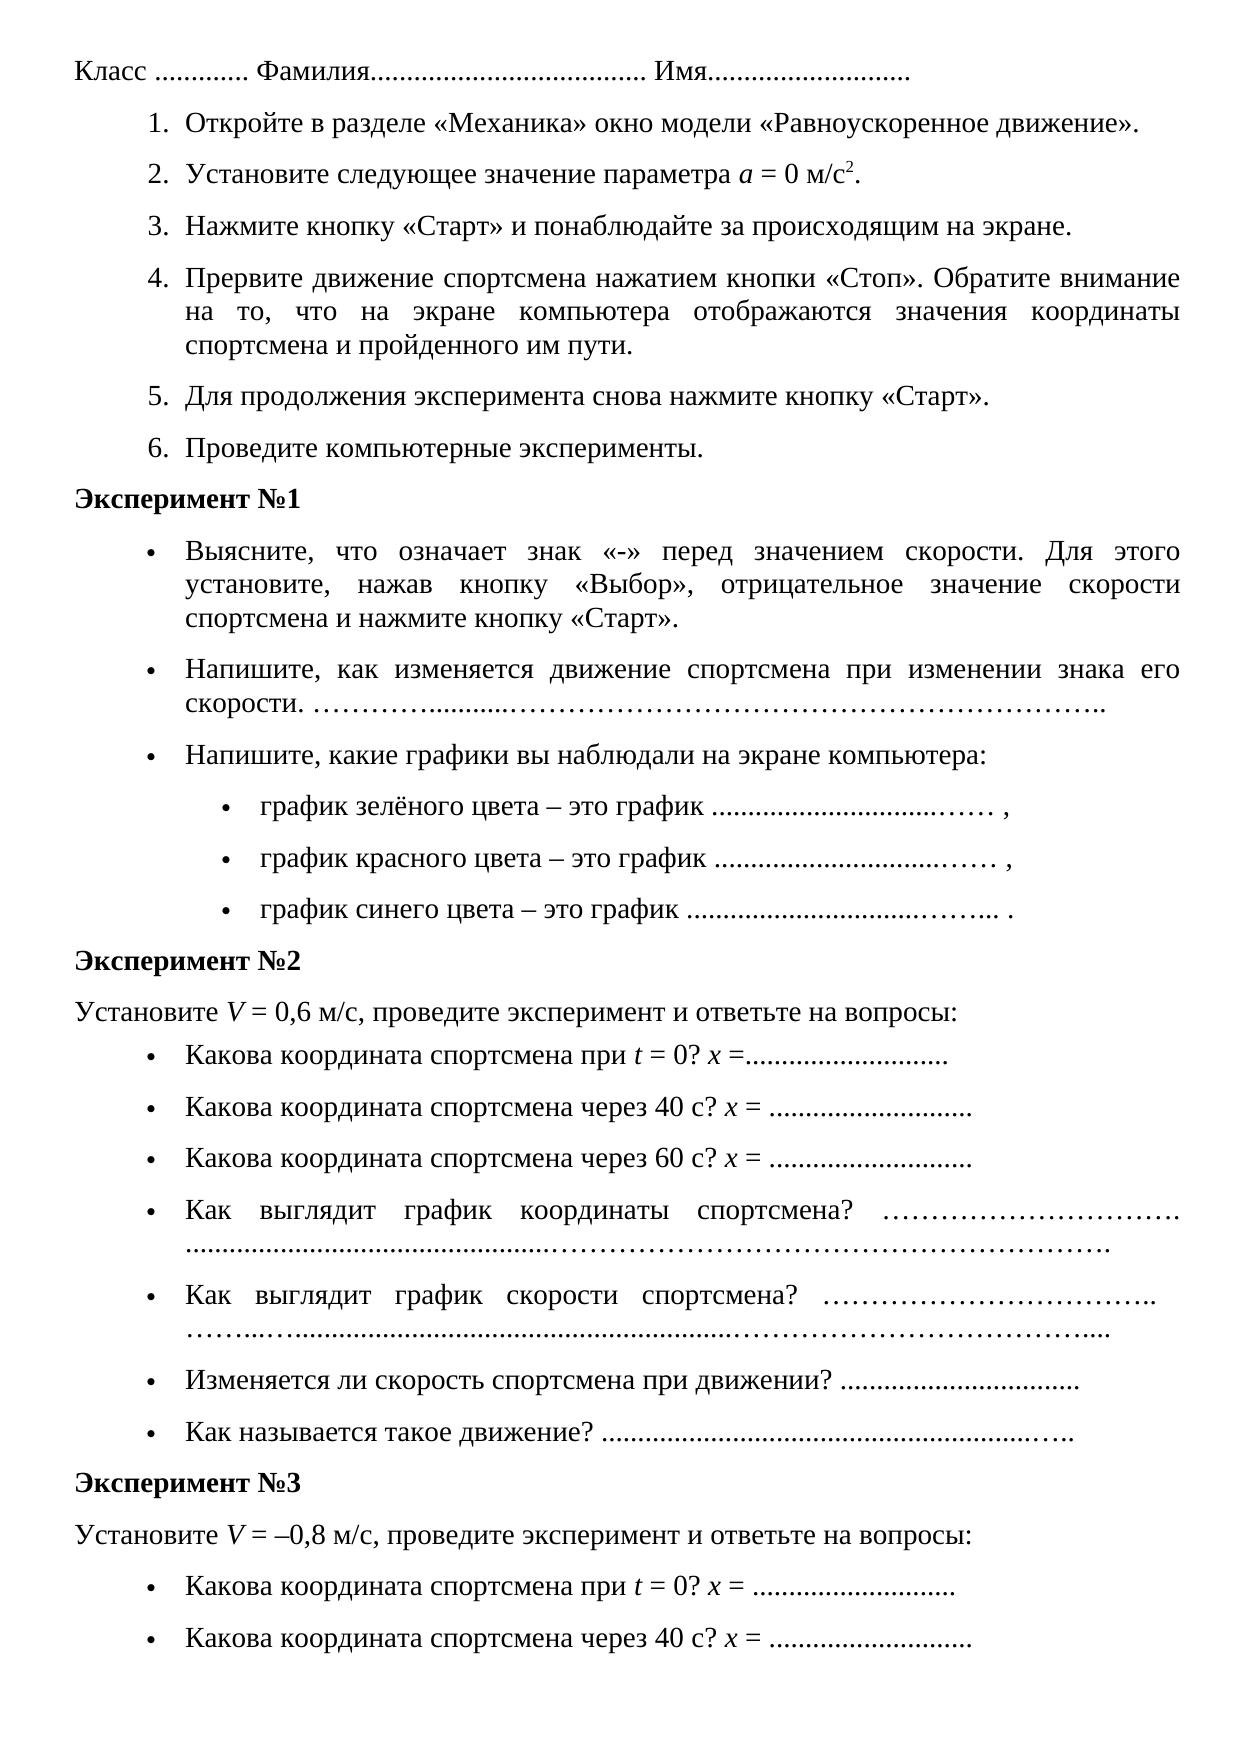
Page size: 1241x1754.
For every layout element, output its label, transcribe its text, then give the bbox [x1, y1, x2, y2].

list Прервите движение спортсмена нажатием кнопки «Стоп». Обратите внимание на то, что на экране компьютера отображаются значения координаты спортсмена и пройденного им пути. [147, 260, 1181, 360]
list график зелёного цвета – это график ...............................…… , [222, 788, 1181, 822]
list Как выглядит график скорости спортсмена? …………………………….. ……...…............................................................……………………………….... [147, 1277, 1181, 1344]
list Как выглядит график координаты спортсмена? …………………………. ..................................................…………………………………………………. [147, 1192, 1181, 1259]
text Эксперимент №2 [74, 943, 1181, 977]
text Эксперимент №3 [74, 1465, 1181, 1499]
list Какова координата спортсмена при t = 0? x = ............................ [147, 1568, 1181, 1602]
text Эксперимент №1 [74, 481, 1181, 515]
text Установите V = 0,6 м/с, проведите эксперимент и ответьте на вопросы: [74, 994, 1181, 1028]
list график синего цвета – это график ................................……... . [222, 891, 1181, 925]
text Установите V = –0,8 м/с, проведите эксперимент и ответьте на вопросы: [74, 1517, 1181, 1550]
list Выясните, что означает знак «-» перед значением скорости. Для этого установите, нажав кнопку «Выбор», отрицательное значение скорости спортсмена и нажмите кнопку «Старт». [147, 533, 1181, 634]
list Для продолжения эксперимента снова нажмите кнопку «Старт». [147, 378, 1181, 412]
list Как называется такое движение? ...........................................................….. [147, 1414, 1181, 1447]
text Класс ............. Фамилия...................................... Имя............................ [74, 53, 1181, 87]
list Какова координата спортсмена через 40 с? x = ............................ [147, 1089, 1181, 1122]
list Напишите, какие графики вы наблюдали на экране компьютера: [147, 737, 1181, 770]
list Какова координата спортсмена через 40 с? x = ............................ [147, 1620, 1181, 1653]
list Нажмите кнопку «Старт» и понаблюдайте за происходящим на экране. [147, 208, 1181, 242]
list Откройте в разделе «Механика» окно модели «Равноускоренное движение». [147, 105, 1181, 138]
list Какова координата спортсмена через 60 с? x = ............................ [147, 1140, 1181, 1174]
list Изменяется ли скорость спортсмена при движении? ................................. [147, 1362, 1181, 1396]
list Установите следующее значение параметра a = 0 м/с2. [147, 157, 1181, 190]
list Какова координата спортсмена при t = 0? x =............................ [147, 1037, 1181, 1071]
list график красного цвета – это график ...............................…… , [222, 840, 1181, 873]
list Напишите, как изменяется движение спортсмена при изменении знака его скорости. …………...........…………………………………………………….. [147, 652, 1181, 719]
list Проведите компьютерные эксперименты. [147, 430, 1181, 463]
